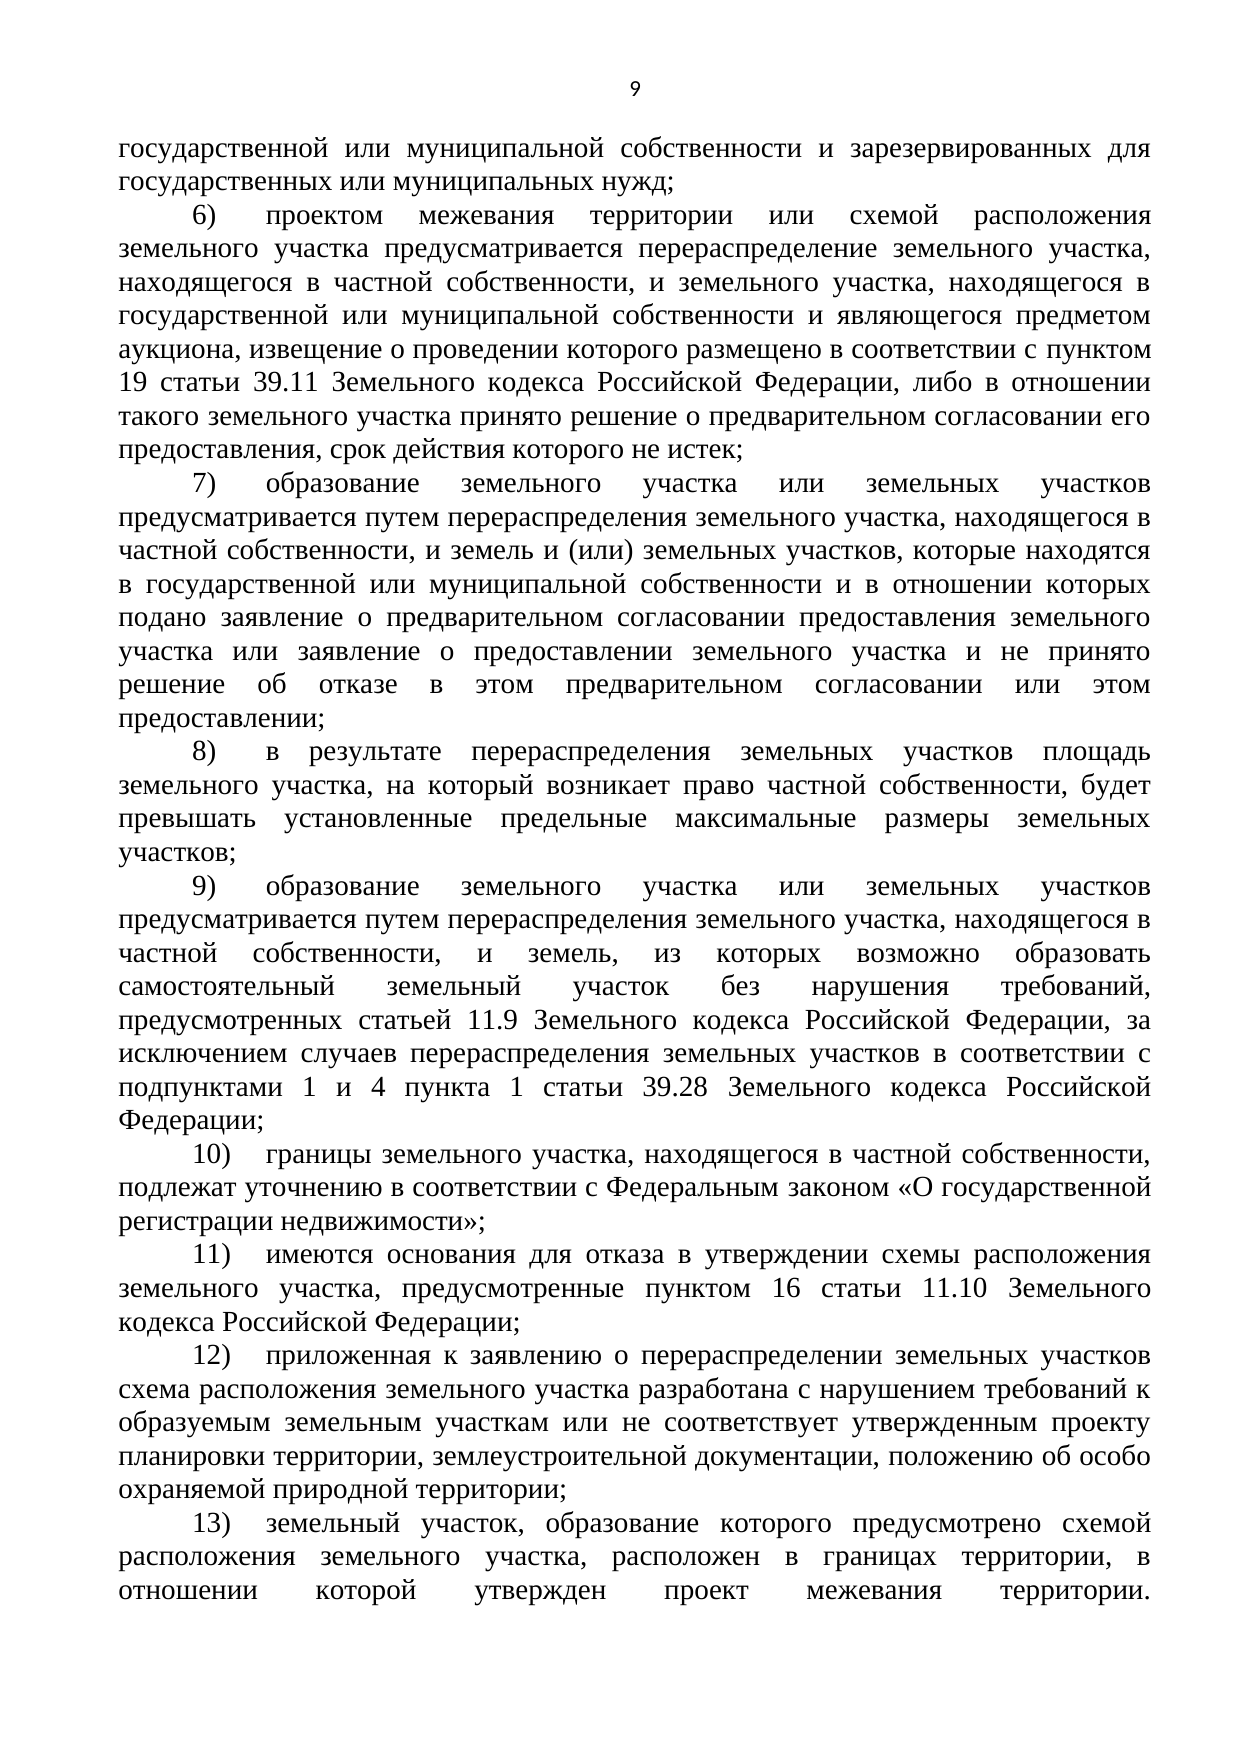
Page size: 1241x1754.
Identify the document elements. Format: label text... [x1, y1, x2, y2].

text 6) проектом межевания территории или схемой расположения земельного участка предусматривается перераспределение земельного участка, находящегося в частной собственности, и земельного участка, находящегося в государственной или муниципальной собственности и являющегося предметом аукциона, извещение о проведении которого размещено в соответствии с пунктом 19 статьи 39.11 Земельного кодекса Российской Федерации, либо в отношении такого земельного участка принято решение о предварительном согласовании его предоставления, срок действия которого не истек; [118, 197, 1152, 465]
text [118, 1505, 1152, 1606]
text 12) приложенная к заявлению о перераспределении земельных участков схема расположения земельного участка разработана с нарушением требований к образуемым земельным участкам или не соответствует утвержденным проекту планировки территории, землеустроительной документации, положению об особо охраняемой природной территории; [118, 1337, 1152, 1505]
text 7) образование земельного участка или земельных участков предусматривается путем перераспределения земельного участка, находящегося в частной собственности, и земель и (или) земельных участков, которые находятся в государственной или муниципальной собственности и в отношении которых подано заявление о предварительном согласовании предоставления земельного участка или заявление о предоставлении земельного участка и не принято решение об отказе в этом предварительном согласовании или этом предоставлении; [118, 465, 1152, 733]
text 10) границы земельного участка, находящегося в частной собственности, подлежат уточнению в соответствии с Федеральным законом «О государственной регистрации недвижимости»; [118, 1136, 1152, 1237]
text 8) в результате перераспределения земельных участков площадь земельного участка, на который возникает право частной собственности, будет превышать установленные предельные максимальные размеры земельных участков; [118, 733, 1152, 868]
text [118, 130, 1152, 197]
text 9) образование земельного участка или земельных участков предусматривается путем перераспределения земельного участка, находящегося в частной собственности, и земель, из которых возможно образовать самостоятельный земельный участок без нарушения требований, предусмотренных статьей 11.9 Земельного кодекса Российской Федерации, за исключением случаев перераспределения земельных участков в соответствии с подпунктами 1 и 4 пункта 1 статьи 39.28 Земельного кодекса Российской Федерации; [118, 868, 1152, 1136]
text 11) имеются основания для отказа в утверждении схемы расположения земельного участка, предусмотренные пунктом 16 статьи 11.10 Земельного кодекса Российской Федерации; [118, 1237, 1152, 1337]
